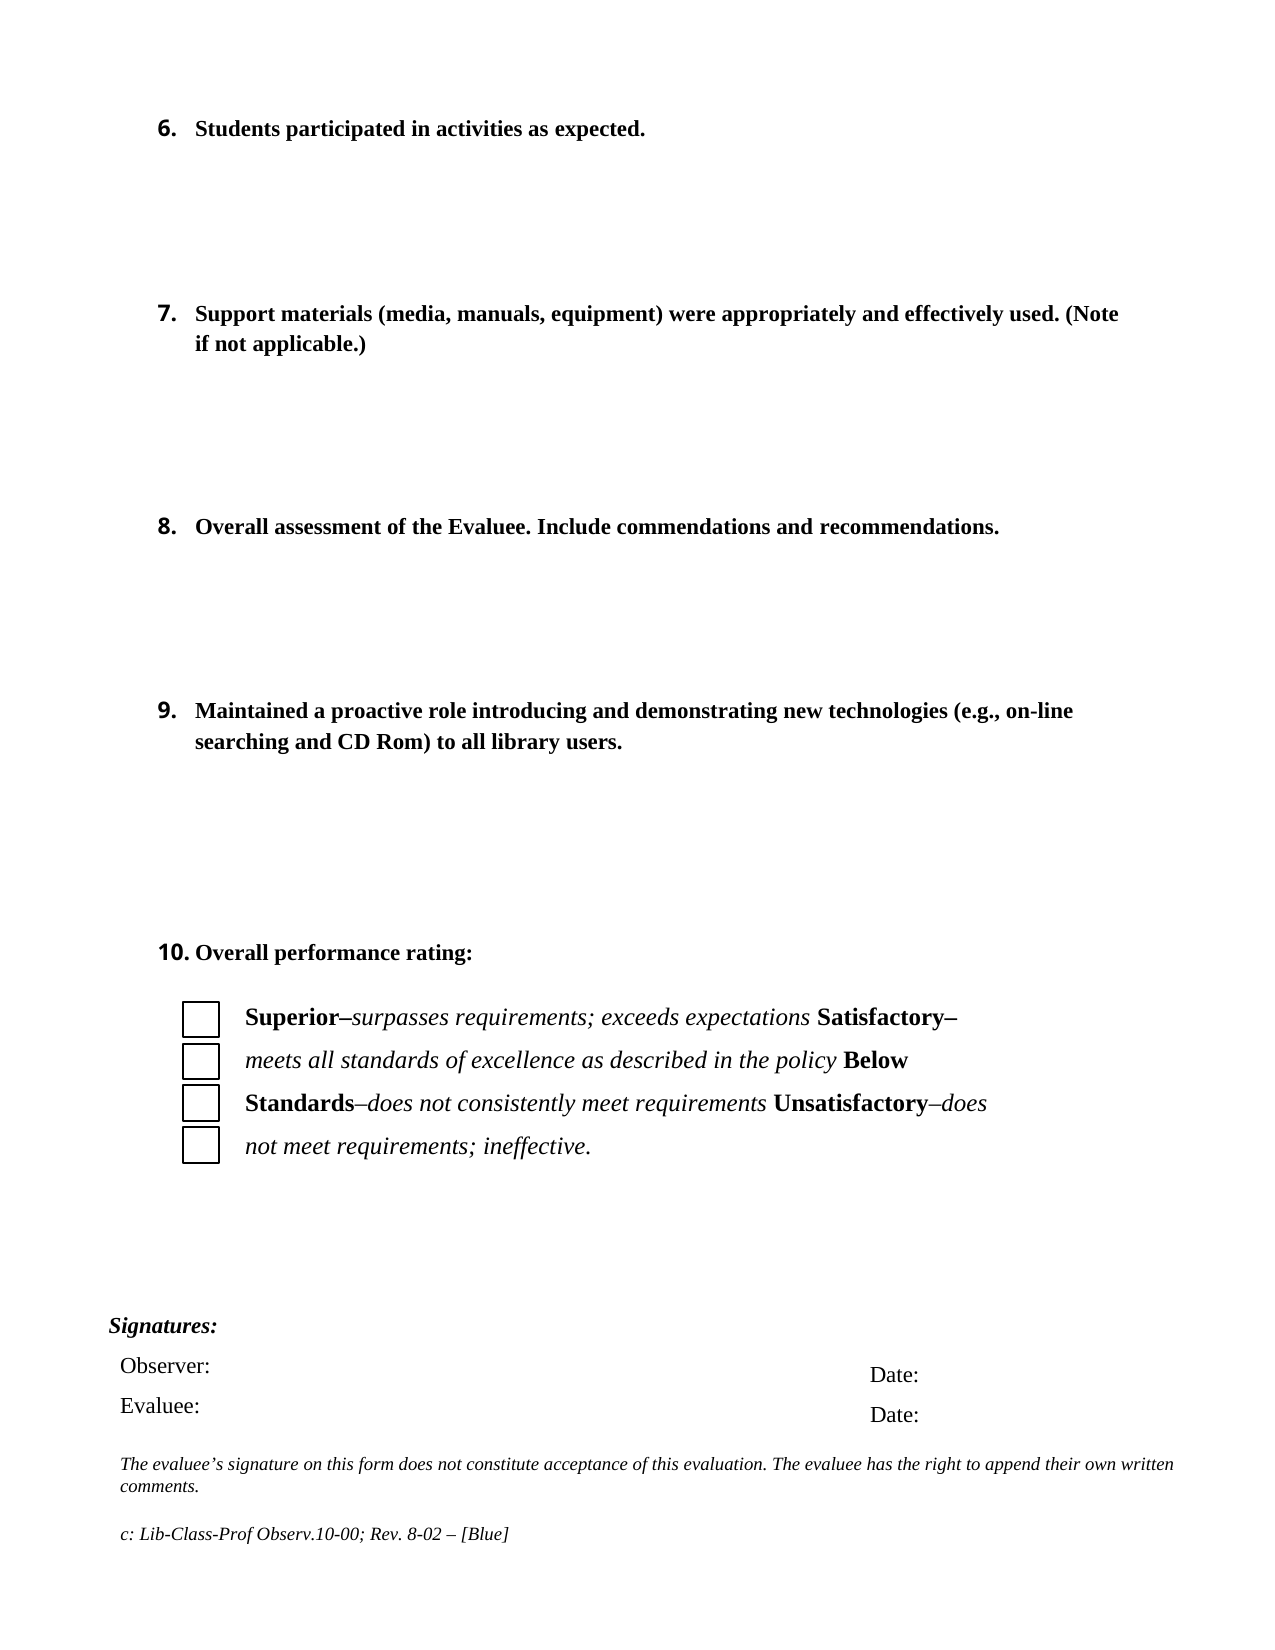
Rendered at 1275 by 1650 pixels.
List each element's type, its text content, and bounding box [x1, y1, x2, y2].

text c: Lib-Class-Prof Observ.10-00; Rev. 8-02 – [Blue] [120, 1523, 1192, 1545]
text The evaluee’s signature on this form does not constitute acceptance of this evaluation. The evaluee has the right to append their own written comments. [120, 1453, 1177, 1496]
list Overall assessment of the Evaluee. Include commendations and recommendations. [157, 510, 1192, 541]
list Maintained a proactive role introducing and demonstrating new technologies (e.g., on-line searching and CD Rom) to all library users. [157, 694, 1074, 754]
text Date: [870, 1401, 920, 1427]
text Superior–surpasses requirements; exceeds expectations Satisfactory–meets all standards of excellence as described in the policy Below Standards–does not consistently meet requirements Unsatisfactory–does not meet requirements; ineffective. [245, 1002, 1004, 1160]
list Overall performance rating: [157, 936, 1192, 967]
list Support materials (media, manuals, equipment) were appropriately and effectively used. (Note if not applicable.) [157, 297, 1120, 357]
list Students participated in activities as expected. [157, 112, 1192, 144]
text Signatures: Observer: Evaluee: [108, 1312, 220, 1418]
text Date: [869, 1362, 920, 1388]
